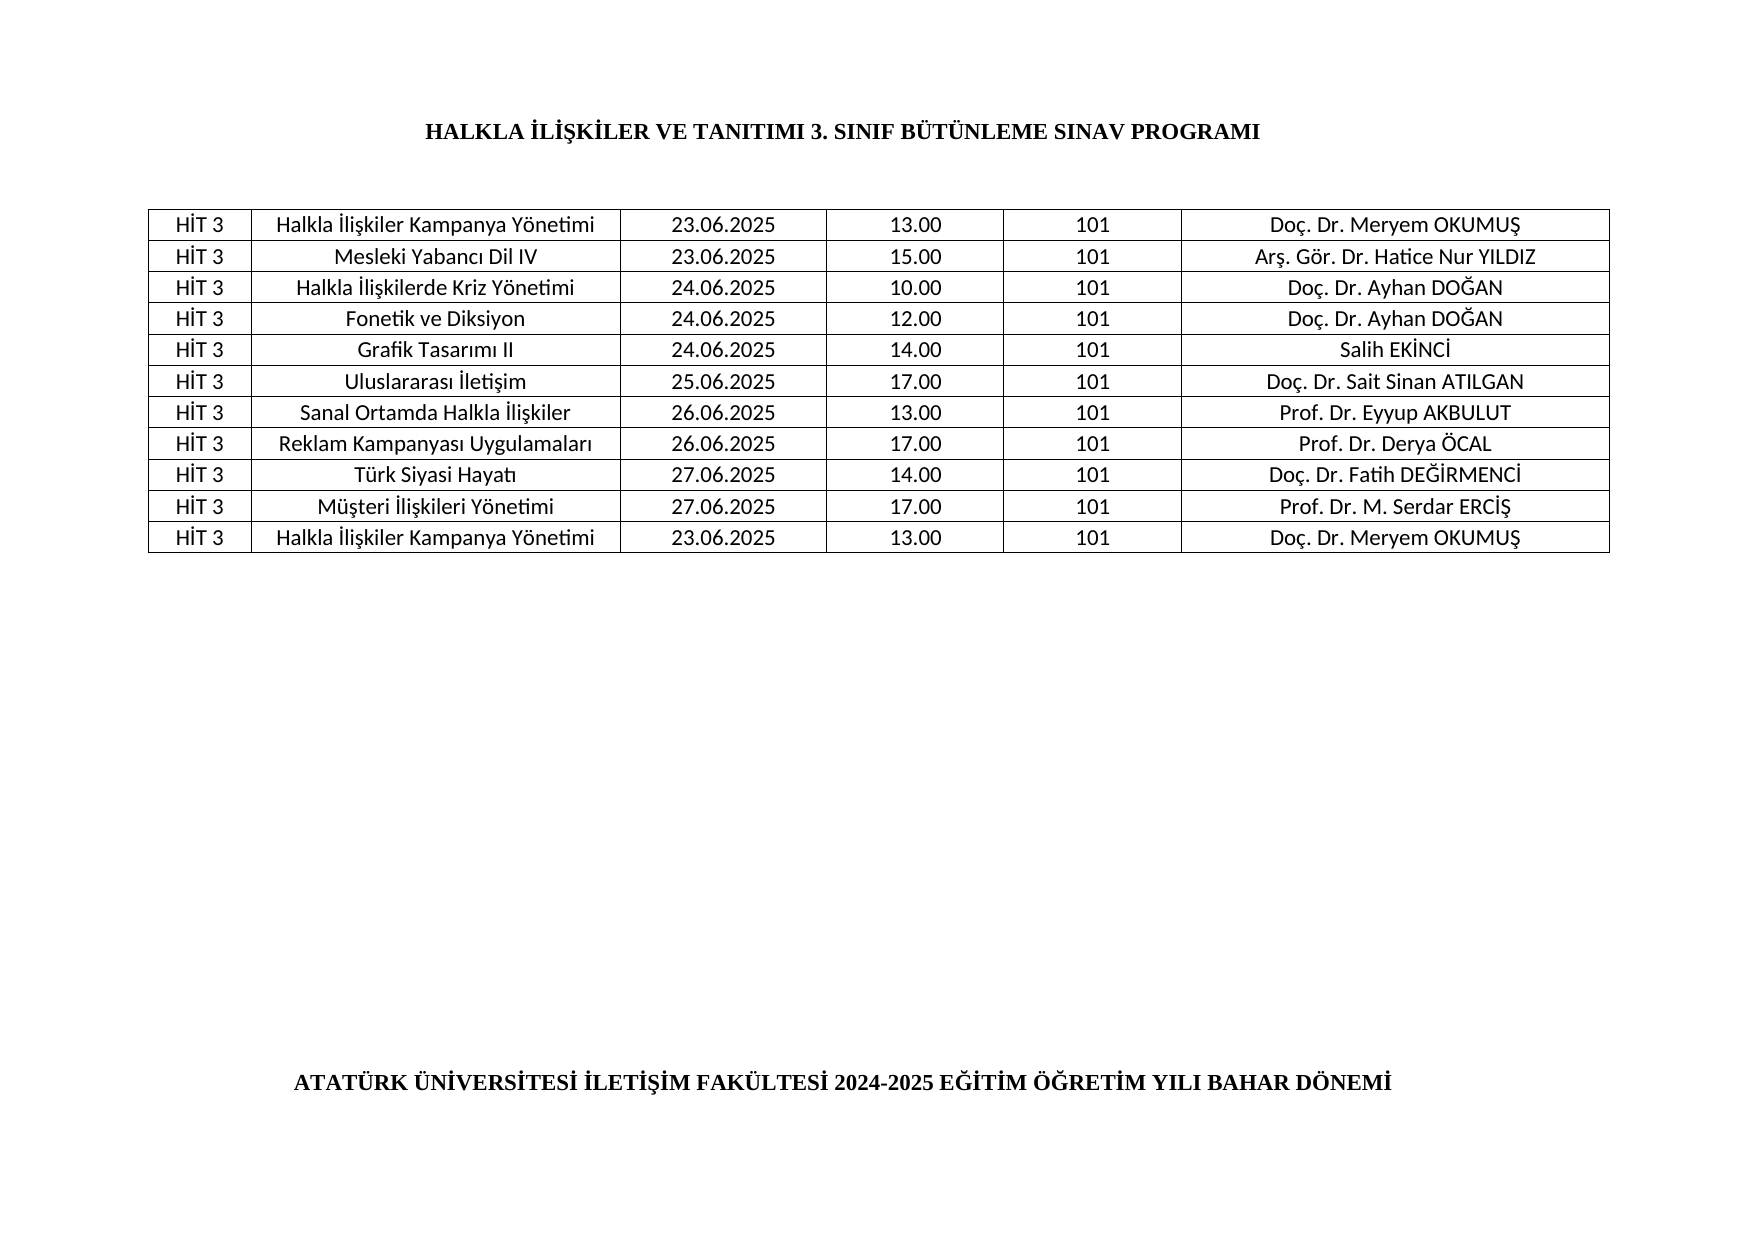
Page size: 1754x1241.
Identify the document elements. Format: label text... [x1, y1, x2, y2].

table_cell 17.00 [827, 491, 1003, 521]
table_cell Reklam Kampanyası Uygulamaları [252, 428, 620, 458]
table_cell 23.06.2025 [621, 522, 826, 552]
table_cell HİT 3 [149, 491, 251, 521]
table_cell Sanal Ortamda Halkla İlişkiler [252, 397, 620, 427]
text ATATÜRK ÜNİVERSİTESİ İLETİŞİM FAKÜLTESİ 2024-2025 EĞİTİM ÖĞRETİM YILI BAHAR DÖNEMİ [59, 1069, 1553, 1095]
table_header Halkla İlişkiler Kampanya Yönetimi [252, 210, 620, 240]
table_cell Müşteri İlişkileri Yönetimi [252, 491, 620, 521]
table_cell Grafik Tasarımı II [252, 335, 620, 365]
table_cell 25.06.2025 [621, 366, 826, 396]
table_cell 101 [1004, 335, 1181, 365]
table_cell HİT 3 [149, 428, 251, 458]
table_cell 27.06.2025 [621, 460, 826, 490]
table_header Doç. Dr. Meryem OKUMUŞ [1182, 210, 1609, 240]
table_cell Uluslararası İletişim [252, 366, 620, 396]
table_cell Arş. Gör. Dr. Hatice Nur YILDIZ [1182, 241, 1609, 271]
table_cell 101 [1004, 491, 1181, 521]
table_cell 10.00 [827, 272, 1003, 302]
table_cell 26.06.2025 [621, 428, 826, 458]
table_cell 17.00 [827, 366, 1003, 396]
table_cell 17.00 [827, 428, 1003, 458]
table_cell Doç. Dr. Ayhan DOĞAN [1182, 272, 1609, 302]
table_cell 15.00 [827, 241, 1003, 271]
table_header 13.00 [827, 210, 1003, 240]
table_cell HİT 3 [149, 272, 251, 302]
table_cell 24.06.2025 [621, 272, 826, 302]
text HALKLA İLİŞKİLER VE TANITIMI 3. SINIF BÜTÜNLEME SINAV PROGRAMI [59, 118, 1553, 144]
table_cell 24.06.2025 [621, 335, 826, 365]
table_cell 101 [1004, 303, 1181, 333]
table_cell HİT 3 [149, 241, 251, 271]
table_cell Halkla İlişkiler Kampanya Yönetimi [252, 522, 620, 552]
table_cell 101 [1004, 241, 1181, 271]
table_cell Doç. Dr. Ayhan DOĞAN [1182, 303, 1609, 333]
table_cell 26.06.2025 [621, 397, 826, 427]
table_cell HİT 3 [149, 522, 251, 552]
table_header 23.06.2025 [621, 210, 826, 240]
table_cell 101 [1004, 522, 1181, 552]
table_cell 13.00 [827, 397, 1003, 427]
table_cell 101 [1004, 397, 1181, 427]
table_cell HİT 3 [149, 335, 251, 365]
table_cell 101 [1004, 366, 1181, 396]
table_cell Halkla İlişkilerde Kriz Yönetimi [252, 272, 620, 302]
table_cell Prof. Dr. Derya ÖCAL [1182, 428, 1609, 458]
table_cell 101 [1004, 272, 1181, 302]
table_cell 101 [1004, 428, 1181, 458]
table_cell Türk Siyasi Hayatı [252, 460, 620, 490]
table_cell Doç. Dr. Sait Sinan ATILGAN [1182, 366, 1609, 396]
table_cell Mesleki Yabancı Dil IV [252, 241, 620, 271]
table_cell HİT 3 [149, 397, 251, 427]
table_cell 13.00 [827, 522, 1003, 552]
table_cell Prof. Dr. M. Serdar ERCİŞ [1182, 491, 1609, 521]
table_cell 14.00 [827, 335, 1003, 365]
table_cell 27.06.2025 [621, 491, 826, 521]
table_cell 12.00 [827, 303, 1003, 333]
table_cell 23.06.2025 [621, 241, 826, 271]
table_header 101 [1004, 210, 1181, 240]
table_cell Doç. Dr. Meryem OKUMUŞ [1182, 522, 1609, 552]
table_cell 101 [1004, 460, 1181, 490]
table_cell HİT 3 [149, 460, 251, 490]
table_cell Fonetik ve Diksiyon [252, 303, 620, 333]
table_cell 14.00 [827, 460, 1003, 490]
table_cell HİT 3 [149, 366, 251, 396]
table_cell HİT 3 [149, 303, 251, 333]
table_cell Salih EKİNCİ [1182, 335, 1609, 365]
table_header HİT 3 [149, 210, 251, 240]
table_cell 24.06.2025 [621, 303, 826, 333]
table_cell Doç. Dr. Fatih DEĞİRMENCİ [1182, 460, 1609, 490]
table_cell Prof. Dr. Eyyup AKBULUT [1182, 397, 1609, 427]
